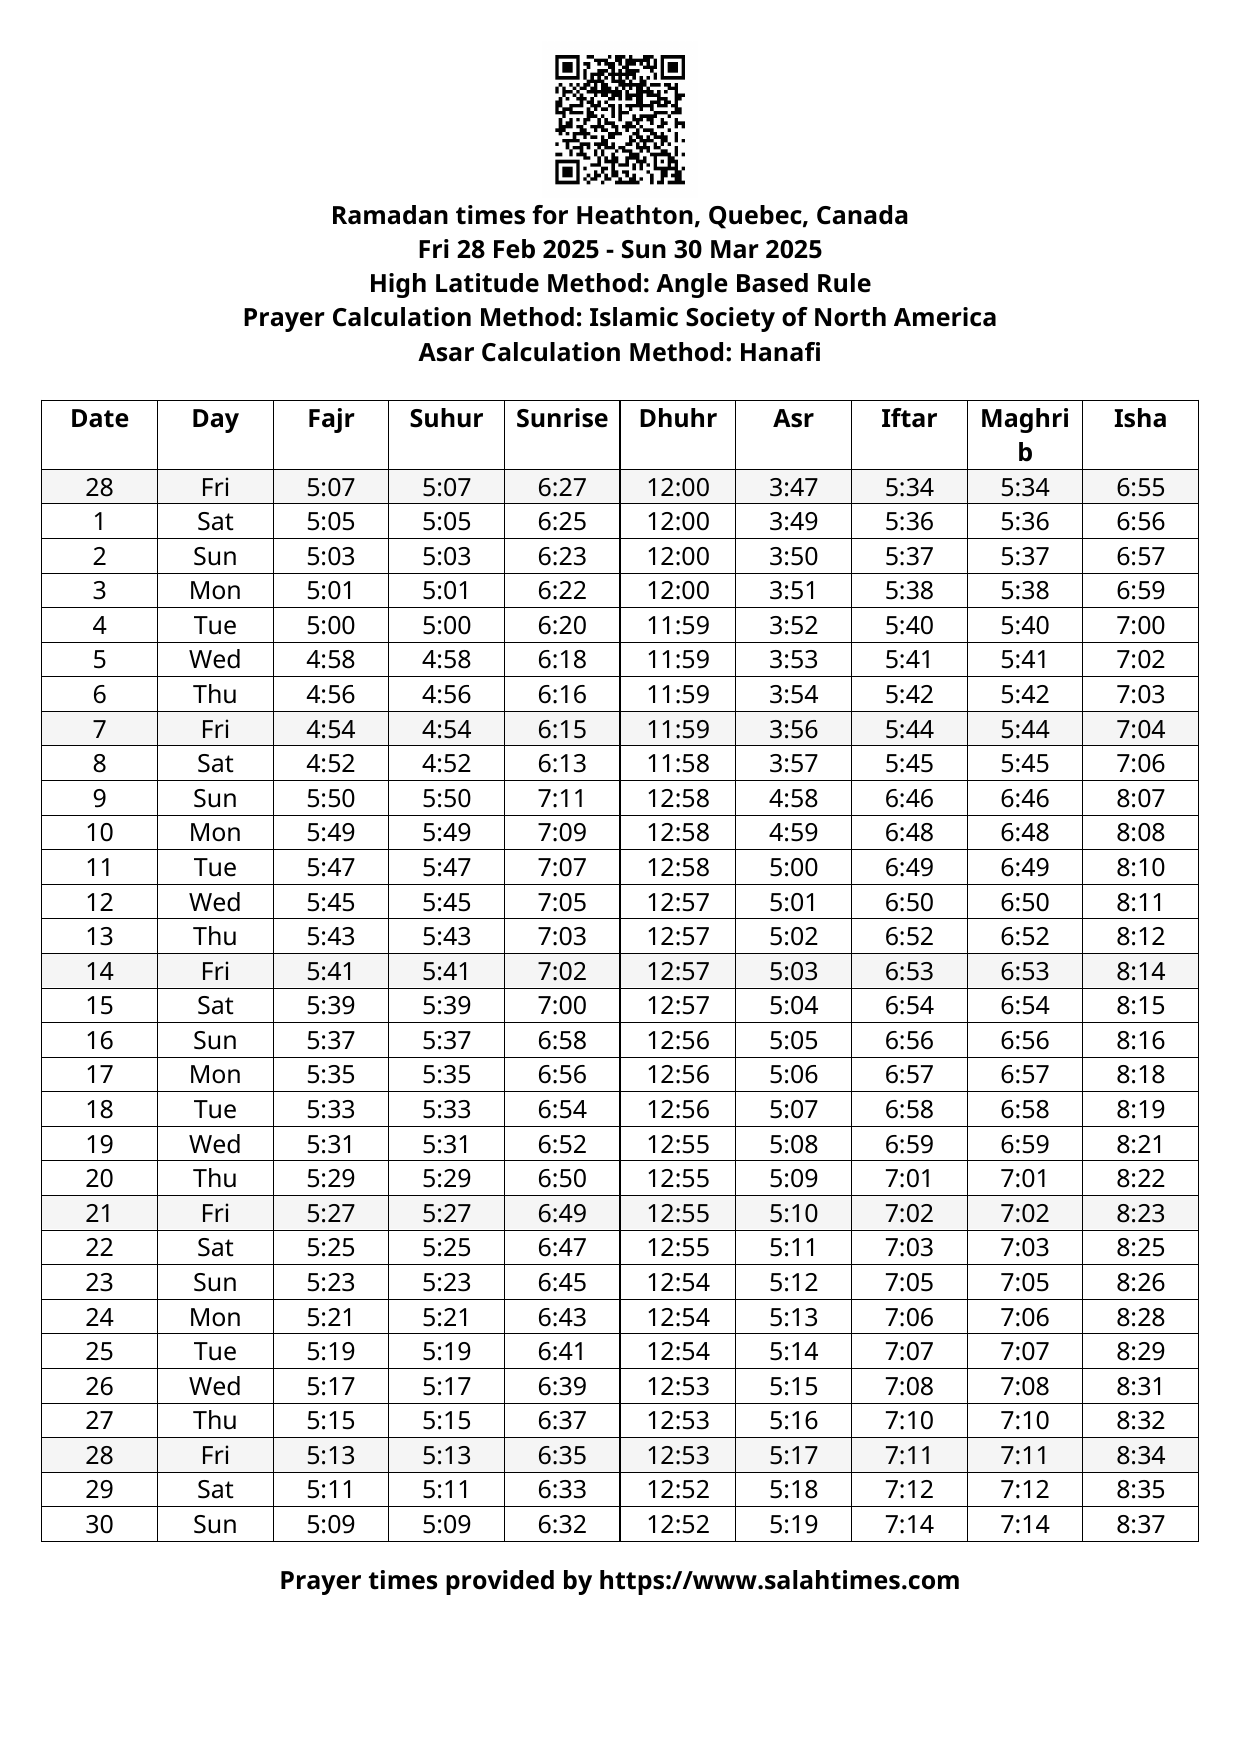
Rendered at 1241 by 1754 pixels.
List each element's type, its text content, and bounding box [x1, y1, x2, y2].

table_cell 7:06 [1083, 746, 1198, 780]
table_cell 4:58 [736, 781, 851, 814]
table_cell Fri [158, 712, 273, 745]
text Ramadan times for Heathton, Quebec, Canada [42, 198, 1198, 232]
table_cell 6:35 [505, 1438, 619, 1472]
table_cell 5:09 [274, 1507, 388, 1541]
table_cell 6:49 [852, 850, 967, 884]
table_cell 8:16 [1083, 1023, 1198, 1057]
table_cell 5:15 [389, 1404, 504, 1437]
table_cell 7:03 [852, 1231, 967, 1264]
table_cell 10 [42, 816, 157, 849]
table_cell 6:16 [505, 677, 619, 711]
table_cell 16 [42, 1023, 157, 1057]
table_cell 6:55 [1083, 470, 1198, 503]
table_cell 6:46 [968, 781, 1082, 814]
table_cell 12:52 [621, 1507, 735, 1541]
table_cell 7:06 [968, 1300, 1082, 1333]
table_cell 5:13 [736, 1300, 851, 1333]
table_header Suhur [389, 401, 504, 469]
table_cell 8:15 [1083, 989, 1198, 1022]
table_cell 6:13 [505, 746, 619, 780]
table_cell 6:57 [968, 1058, 1082, 1091]
table_header Maghrib [968, 401, 1082, 469]
table_cell 7:00 [505, 989, 619, 1022]
table_cell 12:58 [621, 781, 735, 814]
table_header Iftar [852, 401, 967, 469]
table_header Date [42, 401, 157, 469]
table_cell 24 [42, 1300, 157, 1333]
table_cell 5:25 [389, 1231, 504, 1264]
table_cell Sun [158, 539, 273, 572]
table_cell 6:22 [505, 574, 619, 607]
table_cell 5:11 [389, 1473, 504, 1506]
table_cell 5:23 [389, 1265, 504, 1299]
table_cell 5:17 [389, 1369, 504, 1402]
table_cell 6:32 [505, 1507, 619, 1541]
table_cell 6:25 [505, 504, 619, 538]
table_cell 5:05 [736, 1023, 851, 1057]
table_cell 5:29 [274, 1161, 388, 1195]
table_cell Sat [158, 504, 273, 538]
table_cell 12:56 [621, 1023, 735, 1057]
table_cell 19 [42, 1127, 157, 1160]
table_header Dhuhr [621, 401, 735, 469]
table_cell 28 [42, 1438, 157, 1472]
table_cell 12:00 [621, 470, 735, 503]
table_cell 4 [42, 608, 157, 642]
table_cell 6:39 [505, 1369, 619, 1402]
table_cell 3:52 [736, 608, 851, 642]
table_cell 6:18 [505, 643, 619, 676]
table_cell 12:57 [621, 954, 735, 987]
table_cell 5:41 [274, 954, 388, 987]
table_cell 14 [42, 954, 157, 987]
table_cell 5:35 [389, 1058, 504, 1091]
table_cell 5:14 [736, 1334, 851, 1368]
table_header Day [158, 401, 273, 469]
table_cell 6:58 [852, 1092, 967, 1126]
table_cell 5:43 [274, 919, 388, 953]
table_cell 5:05 [274, 504, 388, 538]
table_cell Fri [158, 470, 273, 503]
picture [542, 41, 699, 198]
table_cell 6:56 [968, 1023, 1082, 1057]
table_cell Sat [158, 989, 273, 1022]
table_cell 8:29 [1083, 1334, 1198, 1368]
table_cell 5:07 [274, 470, 388, 503]
table_cell 7:03 [505, 919, 619, 953]
table_cell 12:53 [621, 1438, 735, 1472]
table_cell 5:41 [968, 643, 1082, 676]
table_cell 28 [42, 470, 157, 503]
table_cell 6:54 [968, 989, 1082, 1022]
table_cell 8:21 [1083, 1127, 1198, 1160]
table_cell 9 [42, 781, 157, 814]
table_cell 8:31 [1083, 1369, 1198, 1402]
table_cell 5:08 [736, 1127, 851, 1160]
table_cell 5:50 [274, 781, 388, 814]
table_cell 7:06 [852, 1300, 967, 1333]
table_cell 12:56 [621, 1058, 735, 1091]
table_cell 7:07 [852, 1334, 967, 1368]
table_cell 8:14 [1083, 954, 1198, 987]
table_cell 6:58 [505, 1023, 619, 1057]
table_cell 5:45 [968, 746, 1082, 780]
text High Latitude Method: Angle Based Rule [42, 266, 1198, 300]
table_cell Mon [158, 816, 273, 849]
table_cell 5:12 [736, 1265, 851, 1299]
table_cell 12:55 [621, 1127, 735, 1160]
table_cell 4:54 [274, 712, 388, 745]
table_cell 7:00 [1083, 608, 1198, 642]
table_cell 5:27 [274, 1196, 388, 1229]
table_cell 6:23 [505, 539, 619, 572]
table_cell 6:54 [505, 1092, 619, 1126]
table_cell 18 [42, 1092, 157, 1126]
table_cell Thu [158, 1161, 273, 1195]
table_cell 6:48 [968, 816, 1082, 849]
table_cell 30 [42, 1507, 157, 1541]
text Prayer Calculation Method: Islamic Society of North America [42, 300, 1198, 334]
table_cell Thu [158, 1404, 273, 1437]
table_cell 12:55 [621, 1231, 735, 1264]
table_cell 5:10 [736, 1196, 851, 1229]
table_cell 5:45 [274, 885, 388, 918]
table_cell 7:11 [505, 781, 619, 814]
table_cell 6:49 [968, 850, 1082, 884]
table_cell 6:57 [852, 1058, 967, 1091]
table_cell 8:08 [1083, 816, 1198, 849]
table_cell 5:13 [389, 1438, 504, 1472]
table_cell 5:34 [852, 470, 967, 503]
table_cell 6:50 [505, 1161, 619, 1195]
table_cell 27 [42, 1404, 157, 1437]
table_cell 5:47 [389, 850, 504, 884]
table_cell 5:41 [389, 954, 504, 987]
table_cell 5:04 [736, 989, 851, 1022]
table_cell Mon [158, 574, 273, 607]
table_cell 8:28 [1083, 1300, 1198, 1333]
table_cell 3:57 [736, 746, 851, 780]
table_cell 8:11 [1083, 885, 1198, 918]
table_cell 4:54 [389, 712, 504, 745]
table_cell 6:46 [852, 781, 967, 814]
table_cell 5:07 [389, 470, 504, 503]
table_cell 6:41 [505, 1334, 619, 1368]
table_cell 8:37 [1083, 1507, 1198, 1541]
table_cell 23 [42, 1265, 157, 1299]
table_cell 5:43 [389, 919, 504, 953]
table_cell 7:05 [968, 1265, 1082, 1299]
table_cell 7:11 [968, 1438, 1082, 1472]
table_cell 12:53 [621, 1404, 735, 1437]
table_cell 8:12 [1083, 919, 1198, 953]
table_cell Wed [158, 1369, 273, 1402]
table_cell 5:27 [389, 1196, 504, 1229]
table_cell 5:37 [389, 1023, 504, 1057]
table_cell 7:03 [1083, 677, 1198, 711]
table_cell 5:05 [389, 504, 504, 538]
table_cell 6:50 [852, 885, 967, 918]
table_cell 5:45 [852, 746, 967, 780]
table_cell 6:59 [852, 1127, 967, 1160]
table_cell 7:14 [968, 1507, 1082, 1541]
table_cell 3:51 [736, 574, 851, 607]
table_cell 8:25 [1083, 1231, 1198, 1264]
table_cell 8:32 [1083, 1404, 1198, 1437]
table_cell 8:07 [1083, 781, 1198, 814]
table_cell 5:17 [736, 1438, 851, 1472]
table_cell 7 [42, 712, 157, 745]
table_cell Thu [158, 677, 273, 711]
table_cell Tue [158, 1334, 273, 1368]
table_cell Fri [158, 1438, 273, 1472]
table_cell 5:33 [389, 1092, 504, 1126]
table_cell 6:56 [1083, 504, 1198, 538]
text Asar Calculation Method: Hanafi [42, 334, 1198, 368]
table_cell 5:29 [389, 1161, 504, 1195]
table_cell 12:52 [621, 1473, 735, 1506]
table_cell 7:07 [968, 1334, 1082, 1368]
table_header Sunrise [505, 401, 619, 469]
table_cell 5:18 [736, 1473, 851, 1506]
table_cell 5:37 [274, 1023, 388, 1057]
table_cell Tue [158, 608, 273, 642]
table_cell 5:25 [274, 1231, 388, 1264]
table_cell 8:34 [1083, 1438, 1198, 1472]
table_cell 21 [42, 1196, 157, 1229]
table_cell 25 [42, 1334, 157, 1368]
table_cell 11:58 [621, 746, 735, 780]
table_cell 7:08 [852, 1369, 967, 1402]
table_cell 3:54 [736, 677, 851, 711]
table_cell 5:03 [274, 539, 388, 572]
table_cell Fri [158, 954, 273, 987]
table_cell 12:53 [621, 1369, 735, 1402]
table_cell 5:37 [852, 539, 967, 572]
table_cell 5:37 [968, 539, 1082, 572]
table_cell 7:02 [505, 954, 619, 987]
table_cell 5:36 [852, 504, 967, 538]
text Fri 28 Feb 2025 - Sun 30 Mar 2025 [42, 232, 1198, 266]
table_cell 7:12 [852, 1473, 967, 1506]
table_cell 7:07 [505, 850, 619, 884]
table_cell 11:59 [621, 608, 735, 642]
table_cell 6:52 [968, 919, 1082, 953]
table_cell 6 [42, 677, 157, 711]
table_cell 5:19 [389, 1334, 504, 1368]
table_cell 7:02 [852, 1196, 967, 1229]
table_cell Sat [158, 746, 273, 780]
table_cell 7:01 [852, 1161, 967, 1195]
table_cell Sat [158, 1473, 273, 1506]
table_cell 7:10 [968, 1404, 1082, 1437]
table_cell 5:02 [736, 919, 851, 953]
table_cell Wed [158, 643, 273, 676]
table_cell 6:45 [505, 1265, 619, 1299]
table_cell 11:59 [621, 712, 735, 745]
table_cell 6:20 [505, 608, 619, 642]
table_cell 8:10 [1083, 850, 1198, 884]
table_cell 12:57 [621, 919, 735, 953]
table_cell 12:58 [621, 816, 735, 849]
table_cell 6:33 [505, 1473, 619, 1506]
table_cell 5:11 [274, 1473, 388, 1506]
table_cell 11:59 [621, 677, 735, 711]
table_cell 5:00 [736, 850, 851, 884]
table_cell 7:04 [1083, 712, 1198, 745]
table_cell 7:10 [852, 1404, 967, 1437]
table_cell Sun [158, 1265, 273, 1299]
table_cell 5:09 [389, 1507, 504, 1541]
table_cell 6:52 [852, 919, 967, 953]
table_cell 8:18 [1083, 1058, 1198, 1091]
table_cell 4:59 [736, 816, 851, 849]
table_cell 11 [42, 850, 157, 884]
table_cell 12:58 [621, 850, 735, 884]
table_cell 7:01 [968, 1161, 1082, 1195]
table_cell 5:01 [389, 574, 504, 607]
table_cell 17 [42, 1058, 157, 1091]
text Prayer times provided by https://www.salahtimes.com [42, 1563, 1198, 1597]
table_cell 12:57 [621, 989, 735, 1022]
table_cell 3:50 [736, 539, 851, 572]
table_cell 6:50 [968, 885, 1082, 918]
table_cell 5:31 [274, 1127, 388, 1160]
table_cell 5:38 [852, 574, 967, 607]
table_header Asr [736, 401, 851, 469]
table_cell Sun [158, 781, 273, 814]
table_cell 6:47 [505, 1231, 619, 1264]
table_cell 6:49 [505, 1196, 619, 1229]
table_cell 5:49 [274, 816, 388, 849]
table_cell 5:15 [274, 1404, 388, 1437]
table_cell Tue [158, 850, 273, 884]
table_cell 7:14 [852, 1507, 967, 1541]
table_cell 6:53 [852, 954, 967, 987]
table_cell 8:35 [1083, 1473, 1198, 1506]
table_cell 26 [42, 1369, 157, 1402]
table_cell Mon [158, 1058, 273, 1091]
table_cell 7:12 [968, 1473, 1082, 1506]
table_cell 8 [42, 746, 157, 780]
table_cell 6:15 [505, 712, 619, 745]
table_cell 4:52 [274, 746, 388, 780]
table_cell Sun [158, 1023, 273, 1057]
table_cell 5:03 [736, 954, 851, 987]
table_cell 3:56 [736, 712, 851, 745]
table_cell 5:39 [274, 989, 388, 1022]
table_cell 5:07 [736, 1092, 851, 1126]
table_cell 6:56 [505, 1058, 619, 1091]
table_cell Sun [158, 1507, 273, 1541]
table_cell 6:52 [505, 1127, 619, 1160]
table_cell 5:15 [736, 1369, 851, 1402]
table_cell Wed [158, 885, 273, 918]
table_cell 8:22 [1083, 1161, 1198, 1195]
table_cell 5:31 [389, 1127, 504, 1160]
table_cell 8:26 [1083, 1265, 1198, 1299]
table_cell 5:00 [274, 608, 388, 642]
table_cell 6:37 [505, 1404, 619, 1437]
table_cell 8:23 [1083, 1196, 1198, 1229]
table_cell 3:49 [736, 504, 851, 538]
table_cell 5:03 [389, 539, 504, 572]
table_cell 5:36 [968, 504, 1082, 538]
table_cell Wed [158, 1127, 273, 1160]
table_cell 5:44 [852, 712, 967, 745]
table_cell 6:27 [505, 470, 619, 503]
table_cell 6:53 [968, 954, 1082, 987]
table_cell 12:55 [621, 1161, 735, 1195]
table_cell 5:01 [274, 574, 388, 607]
table_cell 5:38 [968, 574, 1082, 607]
table_cell 1 [42, 504, 157, 538]
table_cell 4:56 [274, 677, 388, 711]
table_cell 5:40 [852, 608, 967, 642]
table_cell 6:56 [852, 1023, 967, 1057]
table_cell 6:43 [505, 1300, 619, 1333]
table_cell 22 [42, 1231, 157, 1264]
table_cell 12:55 [621, 1196, 735, 1229]
table_cell 5:42 [852, 677, 967, 711]
table_cell 12:54 [621, 1334, 735, 1368]
table_cell 5:47 [274, 850, 388, 884]
table_cell 5:35 [274, 1058, 388, 1091]
table_cell 12:57 [621, 885, 735, 918]
table_cell 13 [42, 919, 157, 953]
table_header Isha [1083, 401, 1198, 469]
table_cell 6:58 [968, 1092, 1082, 1126]
table_cell Sat [158, 1231, 273, 1264]
table_cell 5:34 [968, 470, 1082, 503]
table_cell 6:59 [1083, 574, 1198, 607]
table_cell 12:56 [621, 1092, 735, 1126]
table_cell 5:21 [274, 1300, 388, 1333]
table_cell 12:00 [621, 539, 735, 572]
table_cell 5:23 [274, 1265, 388, 1299]
table_cell 5:49 [389, 816, 504, 849]
table_cell 12:54 [621, 1265, 735, 1299]
table_cell 12:54 [621, 1300, 735, 1333]
table_cell 2 [42, 539, 157, 572]
table_cell Mon [158, 1300, 273, 1333]
table_cell 4:58 [389, 643, 504, 676]
table_cell 5:39 [389, 989, 504, 1022]
table_cell 20 [42, 1161, 157, 1195]
table_cell 3:47 [736, 470, 851, 503]
table_cell 7:05 [505, 885, 619, 918]
table_cell 4:58 [274, 643, 388, 676]
table_cell 5:19 [274, 1334, 388, 1368]
table_cell 5:44 [968, 712, 1082, 745]
table_cell Tue [158, 1092, 273, 1126]
table_cell 5:21 [389, 1300, 504, 1333]
table_cell 8:19 [1083, 1092, 1198, 1126]
table_cell 5 [42, 643, 157, 676]
table_cell 5:40 [968, 608, 1082, 642]
table_cell 6:57 [1083, 539, 1198, 572]
table_cell 5:13 [274, 1438, 388, 1472]
table_cell 5:50 [389, 781, 504, 814]
table_cell 4:52 [389, 746, 504, 780]
table_cell 6:59 [968, 1127, 1082, 1160]
table_cell 4:56 [389, 677, 504, 711]
table_cell Thu [158, 919, 273, 953]
table_cell 12:00 [621, 504, 735, 538]
table_cell 5:41 [852, 643, 967, 676]
table_cell 5:19 [736, 1507, 851, 1541]
table_cell 5:45 [389, 885, 504, 918]
table_cell 5:33 [274, 1092, 388, 1126]
table_cell 3 [42, 574, 157, 607]
table_cell 7:02 [968, 1196, 1082, 1229]
table_cell 7:02 [1083, 643, 1198, 676]
table_cell 6:54 [852, 989, 967, 1022]
table_cell 5:11 [736, 1231, 851, 1264]
table_cell 3:53 [736, 643, 851, 676]
table_cell 5:06 [736, 1058, 851, 1091]
table_cell 6:48 [852, 816, 967, 849]
table_cell 5:00 [389, 608, 504, 642]
table_header Fajr [274, 401, 388, 469]
table_cell 7:09 [505, 816, 619, 849]
table_cell 12 [42, 885, 157, 918]
table_cell 5:16 [736, 1404, 851, 1437]
table_cell 29 [42, 1473, 157, 1506]
table_cell 12:00 [621, 574, 735, 607]
table_cell 7:08 [968, 1369, 1082, 1402]
table_cell 11:59 [621, 643, 735, 676]
table_cell 7:11 [852, 1438, 967, 1472]
table_cell 5:09 [736, 1161, 851, 1195]
table_cell 7:05 [852, 1265, 967, 1299]
table_cell 5:01 [736, 885, 851, 918]
table_cell 5:42 [968, 677, 1082, 711]
table_cell 15 [42, 989, 157, 1022]
table_cell Fri [158, 1196, 273, 1229]
table_cell 5:17 [274, 1369, 388, 1402]
table_cell 7:03 [968, 1231, 1082, 1264]
